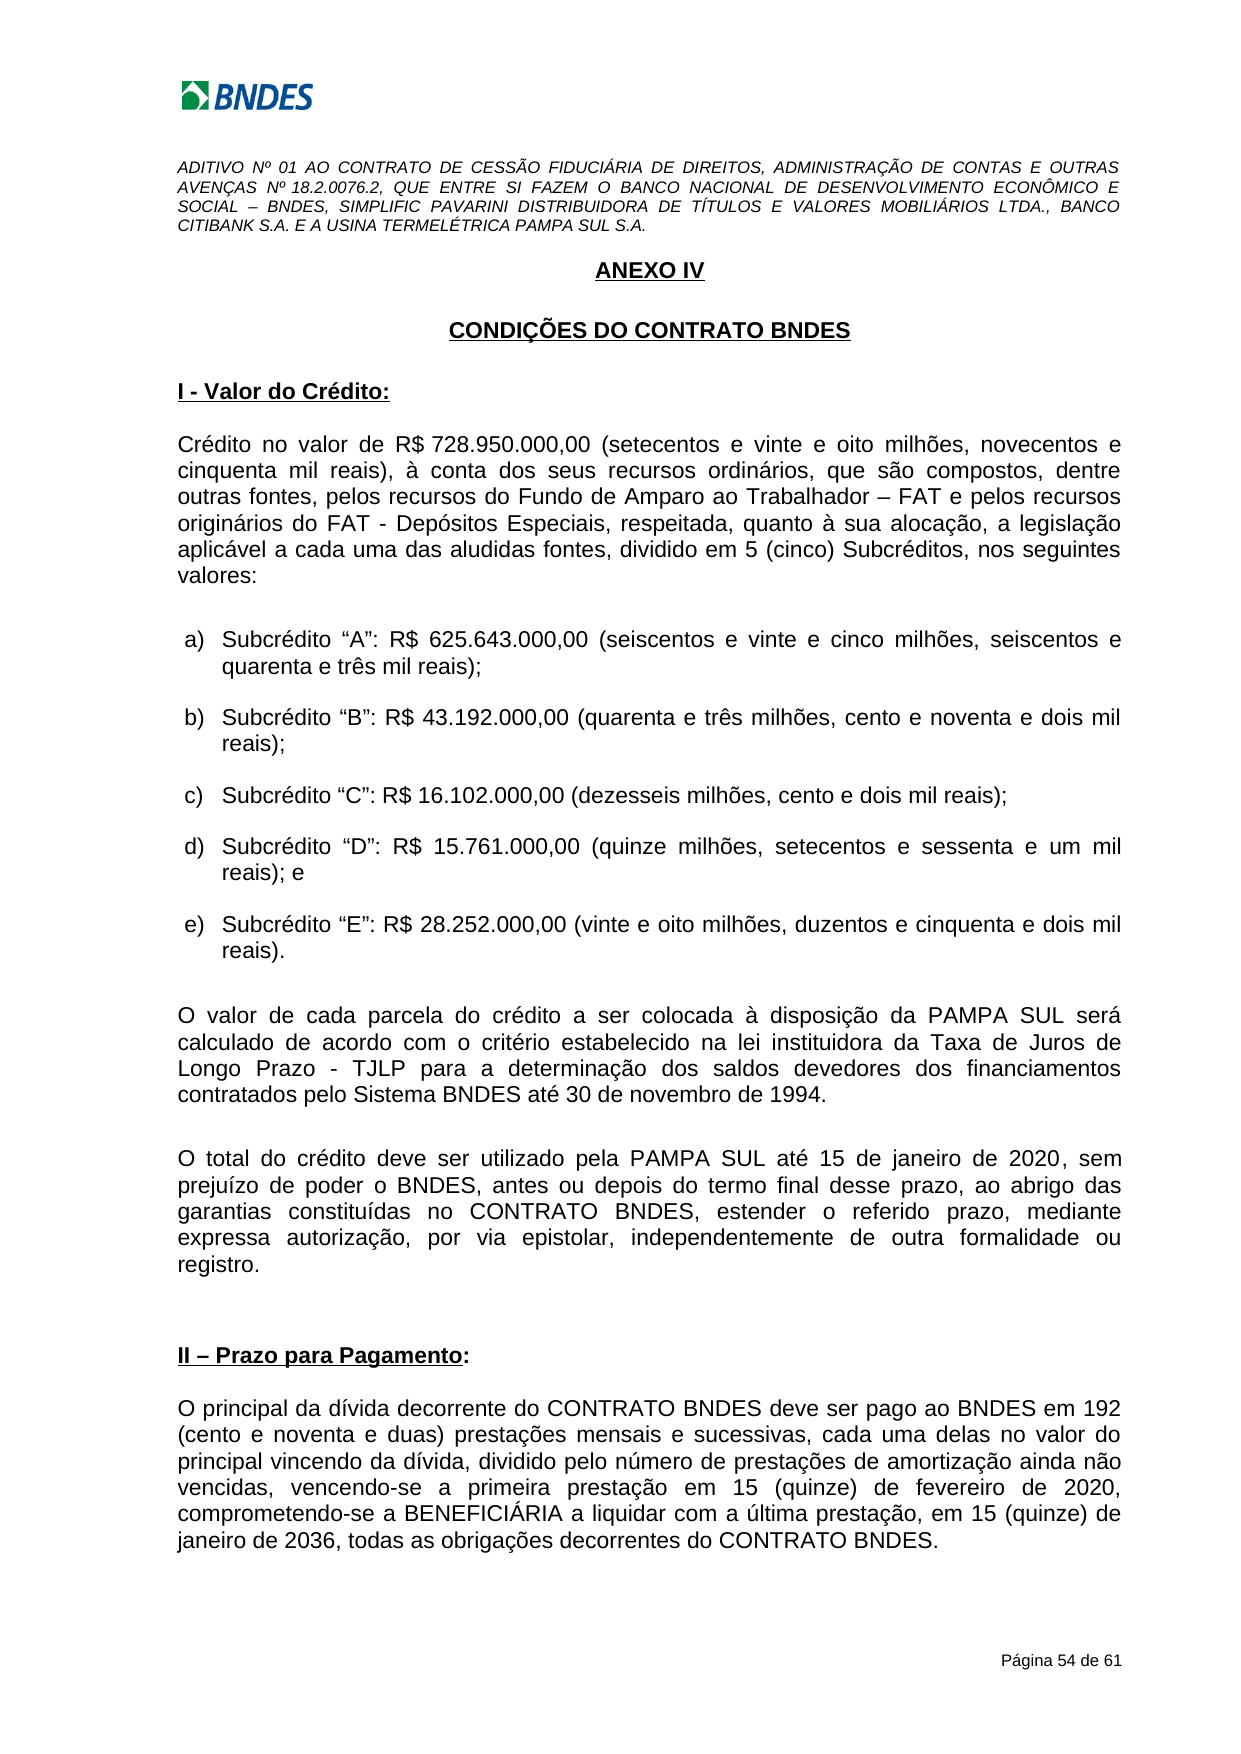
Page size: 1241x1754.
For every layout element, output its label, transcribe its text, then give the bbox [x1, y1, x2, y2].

picture [182, 81, 313, 110]
text Crédito no valor de R$ 728.950.000,00 (setecentos e vinte e oito milhões, novecentos e cinquenta mil reais), à conta dos seus recursos ordinários, que são compostos, dentre outras fontes, pelos recursos do Fundo de Amparo ao Trabalhador – FAT e pelos recursos originários do FAT - Depósitos Especiais, respeitada, quanto à sua alocação, a legislação aplicável a cada uma das aludidas fontes, dividido em 5 (cinco) Subcréditos, nos seguintes valores: [177, 431, 1122, 589]
text CONDIÇÕES do contrato bndes [177, 317, 1122, 344]
list Subcrédito “A”: R$ 625.643.000,00 (seiscentos e vinte e cinco milhões, seiscentos e quarenta e três mil reais); [184, 626, 1122, 679]
list Subcrédito “C”: R$ 16.102.000,00 (dezesseis milhões, cento e dois mil reais); [184, 782, 1122, 808]
text I - Valor do Crédito: [177, 378, 1122, 404]
list Subcrédito “B”: R$ 43.192.000,00 (quarenta e três milhões, cento e noventa e dois mil reais); [184, 704, 1122, 757]
list Subcrédito “E”: R$ 28.252.000,00 (vinte e oito milhões, duzentos e cinquenta e dois mil reais). [184, 911, 1122, 963]
list Subcrédito “D”: R$ 15.761.000,00 (quinze milhões, setecentos e sessenta e um mil reais); e [184, 833, 1122, 886]
text O principal da dívida decorrente do CONTRATO BNDES deve ser pago ao BNDES em 192 (cento e noventa e duas) prestações mensais e sucessivas, cada uma delas no valor do principal vincendo da dívida, dividido pelo número de prestações de amortização ainda não vencidas, vencendo-se a primeira prestação em 15 (quinze) de fevereiro de 2020, comprometendo-se a BENEFICIÁRIA a liquidar com a última prestação, em 15 (quinze) de janeiro de 2036, todas as obrigações decorrentes do CONTRATO BNDES. [177, 1395, 1122, 1553]
text O total do crédito deve ser utilizado pela PAMPA SUL até 15 de janeiro de 2020, sem prejuízo de poder o BNDES, antes ou depois do termo final desse prazo, ao abrigo das garantias constituídas no CONTRATO BNDES, estender o referido prazo, mediante expressa autorização, por via epistolar, independentemente de outra formalidade ou registro. [177, 1145, 1122, 1277]
text II – Prazo para Pagamento: [177, 1342, 1122, 1368]
text ANEXO IV [177, 257, 1122, 283]
text O valor de cada parcela do crédito a ser colocada à disposição da PAMPA SUL será calculado de acordo com o critério estabelecido na lei instituidora da Taxa de Juros de Longo Prazo - TJLP para a determinação dos saldos devedores dos financiamentos contratados pelo Sistema BNDES até 30 de novembro de 1994. [177, 1002, 1122, 1108]
